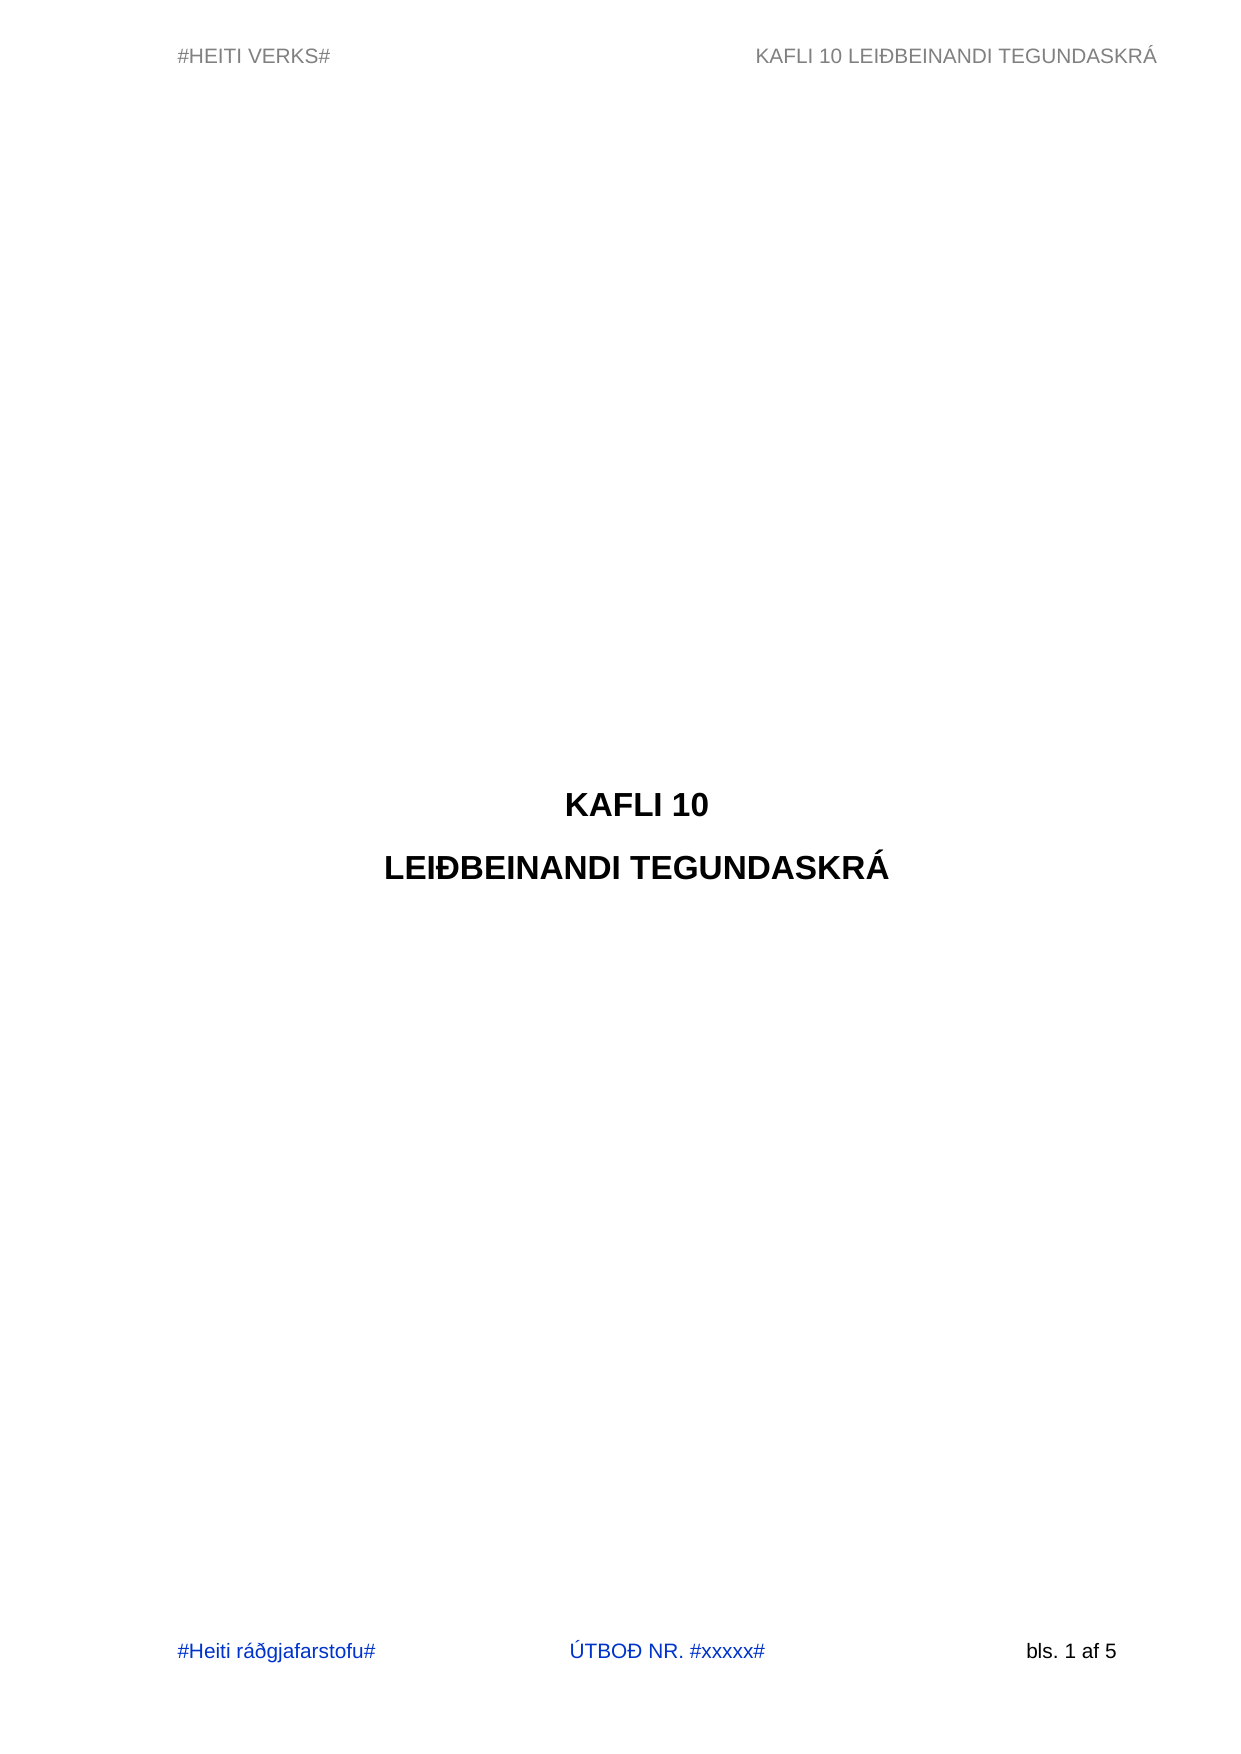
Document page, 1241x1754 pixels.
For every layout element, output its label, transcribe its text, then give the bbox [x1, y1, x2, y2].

text KAFLI 10 [177, 784, 1096, 823]
title LEIÐBEINANDI TEGUNDASKRÁ [177, 848, 1096, 886]
